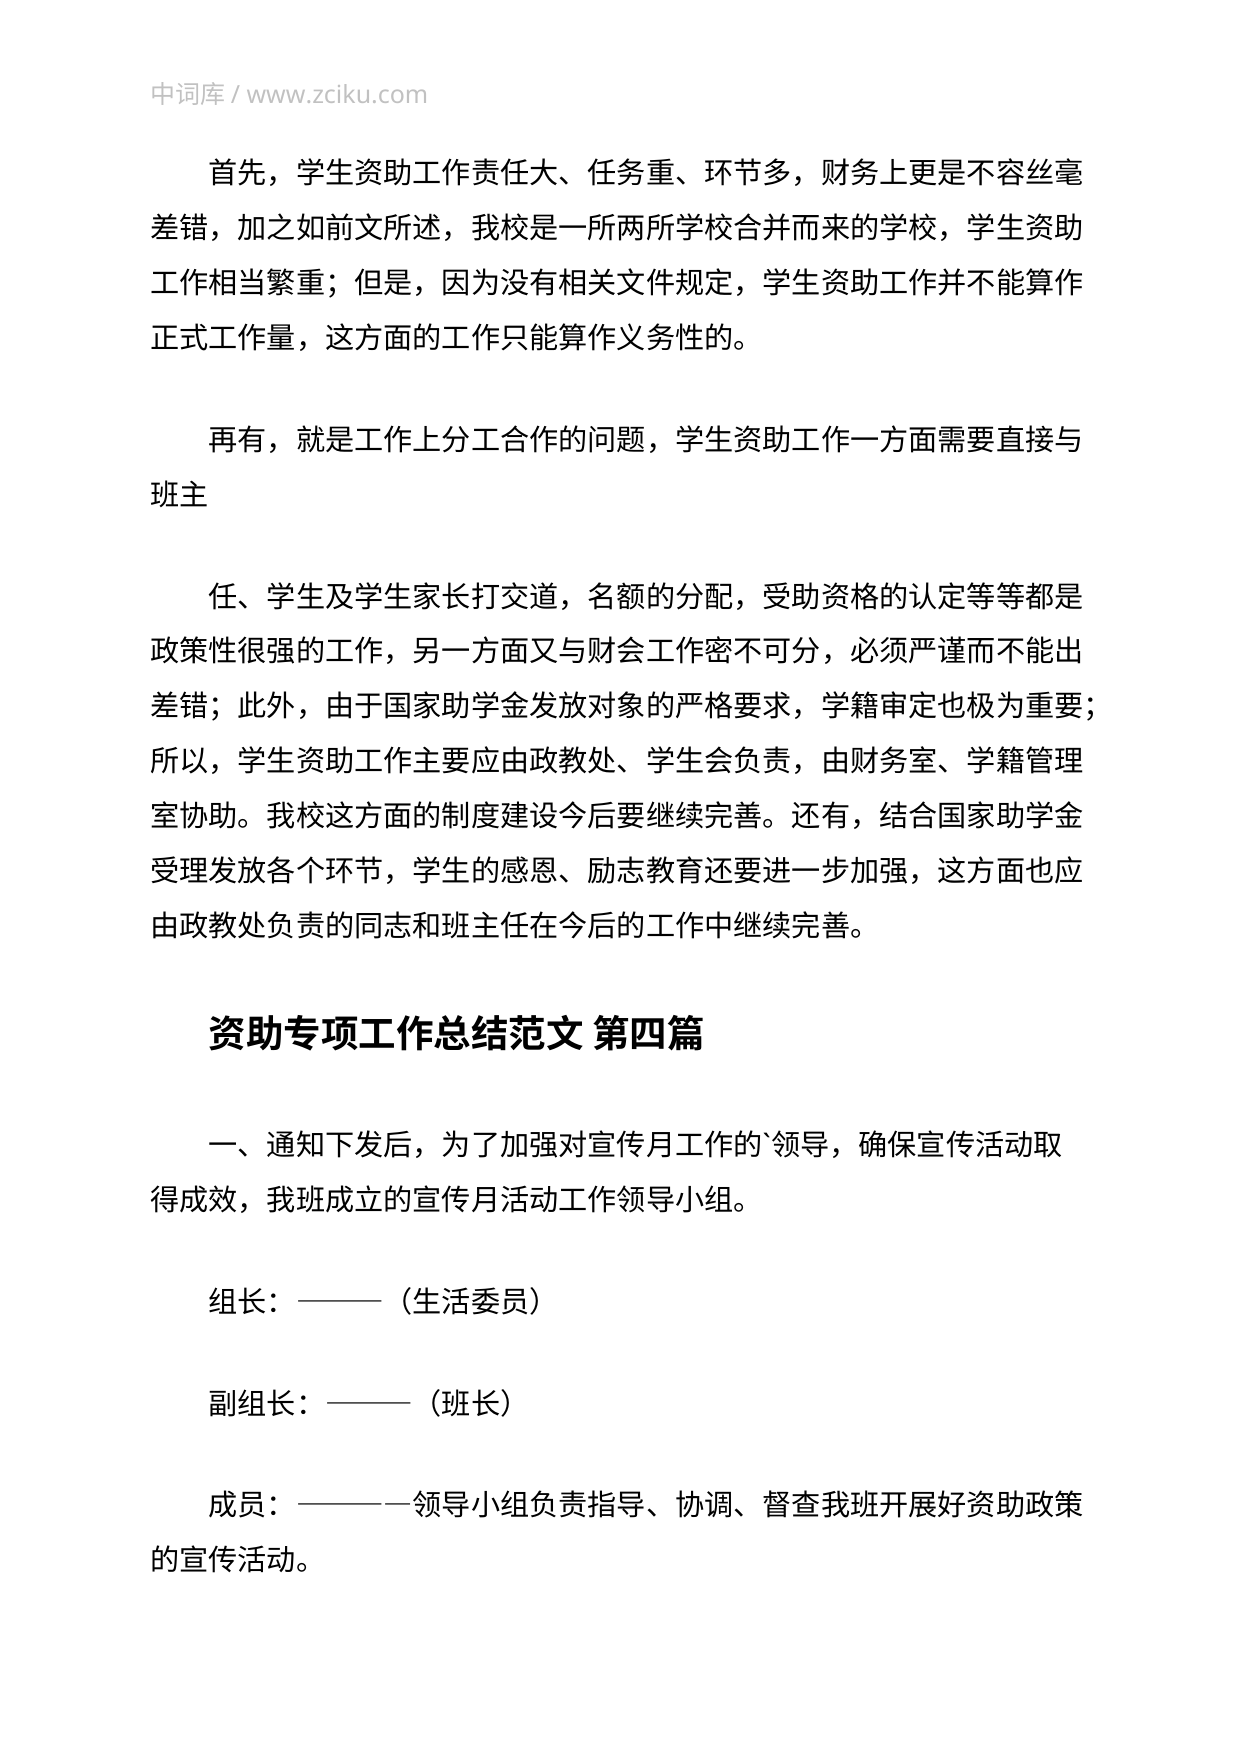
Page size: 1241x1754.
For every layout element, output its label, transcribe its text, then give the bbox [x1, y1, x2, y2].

text 再有，就是工作上分工合作的问题，学生资助工作一方面需要直接与班主 [150, 416, 1090, 514]
text 组长：―――（生活委员） [150, 1278, 1090, 1321]
text 资助专项工作总结范文 第四篇 [150, 1004, 1090, 1058]
text 一、通知下发后，为了加强对宣传月工作的`领导，确保宣传活动取得成效，我班成立的宣传月活动工作领导小组。 [150, 1122, 1090, 1219]
text 首先，学生资助工作责任大、任务重、环节多，财务上更是不容丝毫差错，加之如前文所述，我校是一所两所学校合并而来的学校，学生资助工作相当繁重；但是，因为没有相关文件规定，学生资助工作并不能算作正式工作量，这方面的工作只能算作义务性的。 [150, 150, 1090, 357]
text 副组长：―――（班长） [150, 1380, 1090, 1422]
text 任、学生及学生家长打交道，名额的分配，受助资格的认定等等都是政策性很强的工作，另一方面又与财会工作密不可分，必须严谨而不能出差错；此外，由于国家助学金发放对象的严格要求，学籍审定也极为重要；所以，学生资助工作主要应由政教处、学生会负责，由财务室、学籍管理室协助。我校这方面的制度建设今后要继续完善。还有，结合国家助学金受理发放各个环节，学生的感恩、励志教育还要进一步加强，这方面也应由政教处负责的同志和班主任在今后的工作中继续完善。 [150, 573, 1090, 945]
text 成员：――――领导小组负责指导、协调、督查我班开展好资助政策的宣传活动。 [150, 1482, 1090, 1579]
